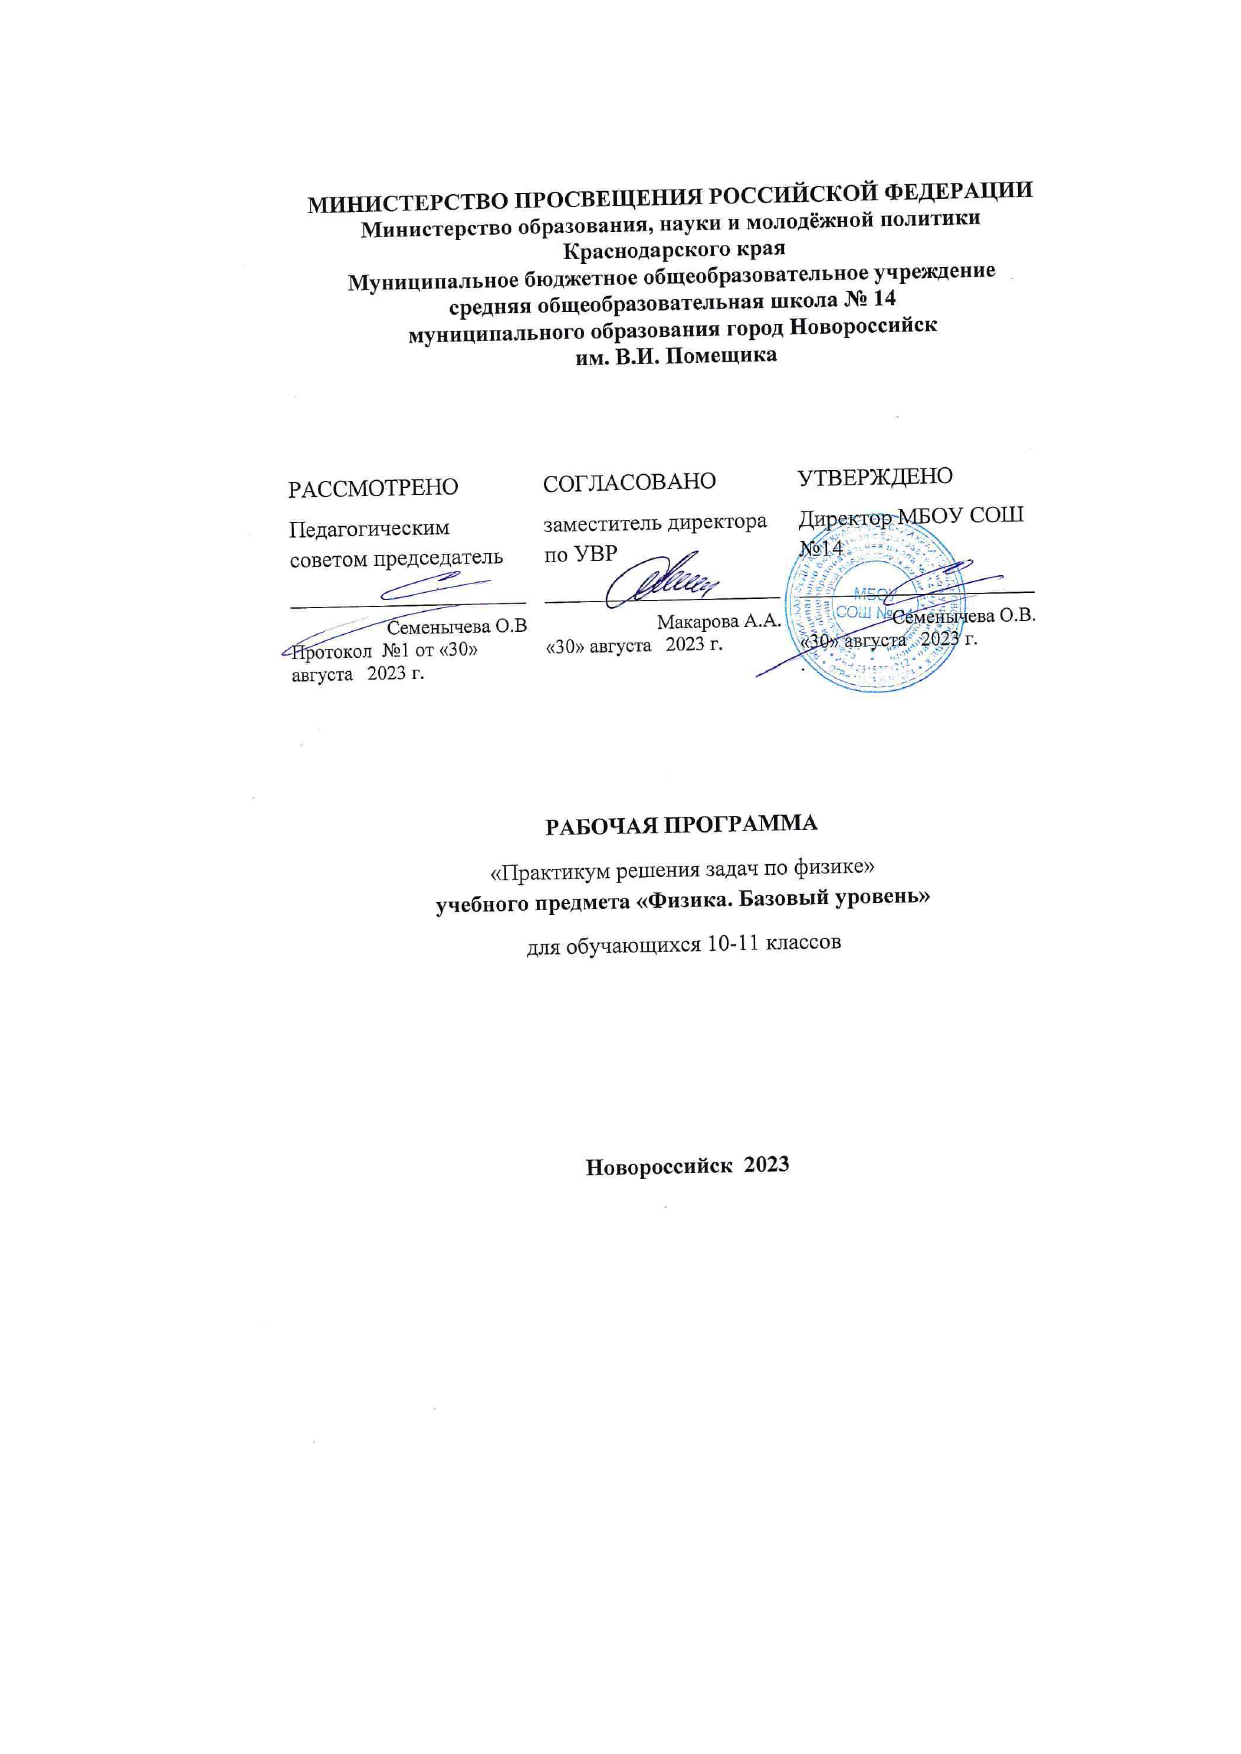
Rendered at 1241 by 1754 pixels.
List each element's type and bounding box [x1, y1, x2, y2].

picture [162, 103, 1137, 1482]
